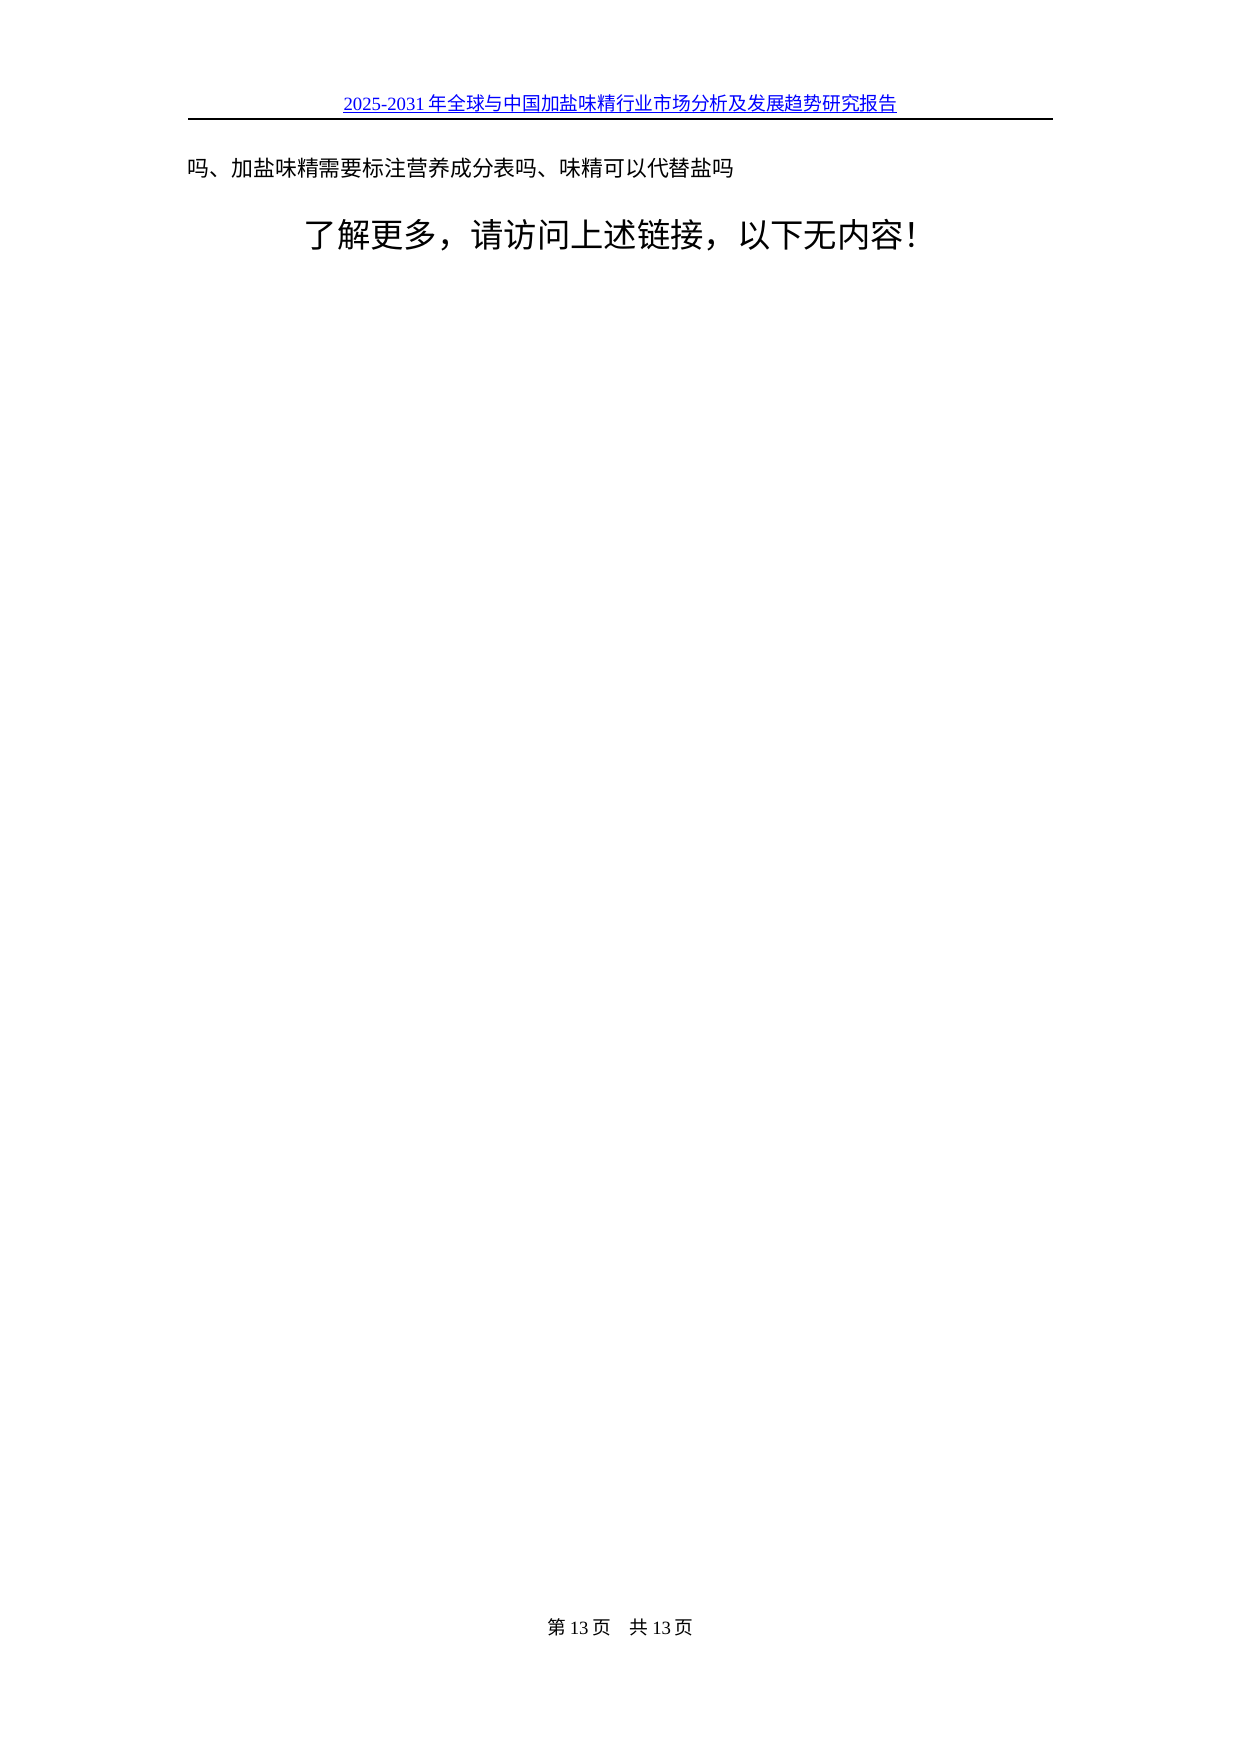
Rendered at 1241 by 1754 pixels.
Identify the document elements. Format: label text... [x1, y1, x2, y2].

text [187, 150, 1053, 183]
title 了解更多，请访问上述链接，以下无内容！ [187, 200, 1053, 265]
